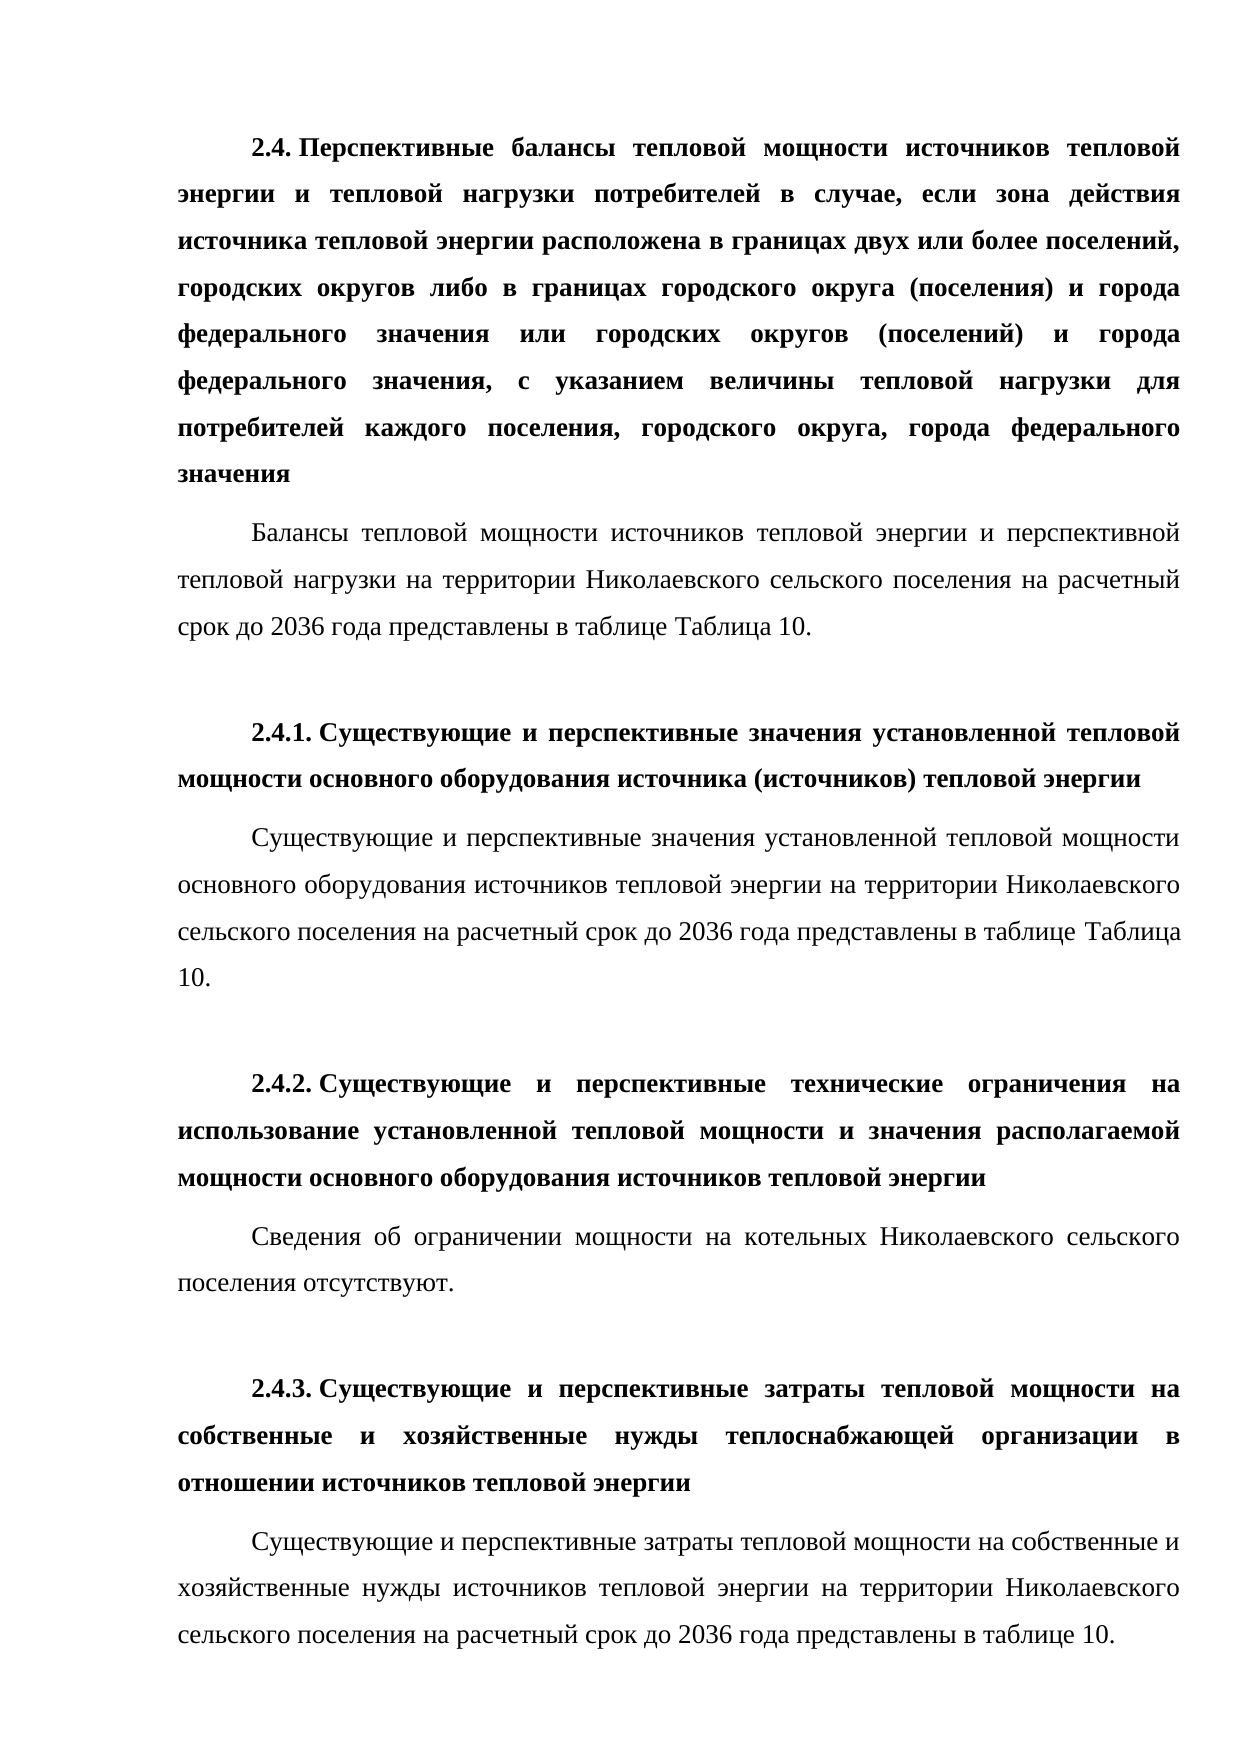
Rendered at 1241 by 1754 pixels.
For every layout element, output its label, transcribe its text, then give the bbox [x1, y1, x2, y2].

text Существующие и перспективные значения установленной тепловой мощности основного оборудования источников тепловой энергии на территории Николаевского сельского поселения на расчетный срок до 2036 года представлены в таблице 10. [177, 821, 1181, 993]
text Существующие и перспективные технические ограничения на использование установленной тепловой мощности и значения располагаемой мощности основного оборудования источников тепловой энергии [177, 1067, 1181, 1192]
text Существующие и перспективные затраты тепловой мощности на собственные и хозяйственные нужды теплоснабжающей организации в отношении источников тепловой энергии [177, 1372, 1181, 1497]
text Балансы тепловой мощности источников тепловой энергии и перспективной тепловой нагрузки на территории Николаевского сельского поселения на расчетный срок до 2036 года представлены в таблице 10. [177, 516, 1181, 641]
text Существующие и перспективные значения установленной тепловой мощности основного оборудования источника (источников) тепловой энергии [177, 716, 1181, 793]
text Существующие и перспективные затраты тепловой мощности на собственные и хозяйственные нужды источников тепловой энергии на территории Николаевского сельского поселения на расчетный срок до 2036 года представлены в таблице 10. [177, 1525, 1181, 1649]
text Сведения об ограничении мощности на котельных Николаевского сельского поселения отсутствуют. [177, 1220, 1181, 1298]
text Перспективные балансы тепловой мощности источников тепловой энергии и тепловой нагрузки потребителей в случае, если зона действия источника тепловой энергии расположена в границах двух или более поселений, городских округов либо в границах городского округа (поселения) и города федерального значения или городских округов (поселений) и города федерального значения, с указанием величины тепловой нагрузки для потребителей каждого поселения, городского округа, города федерального значения [177, 131, 1181, 488]
